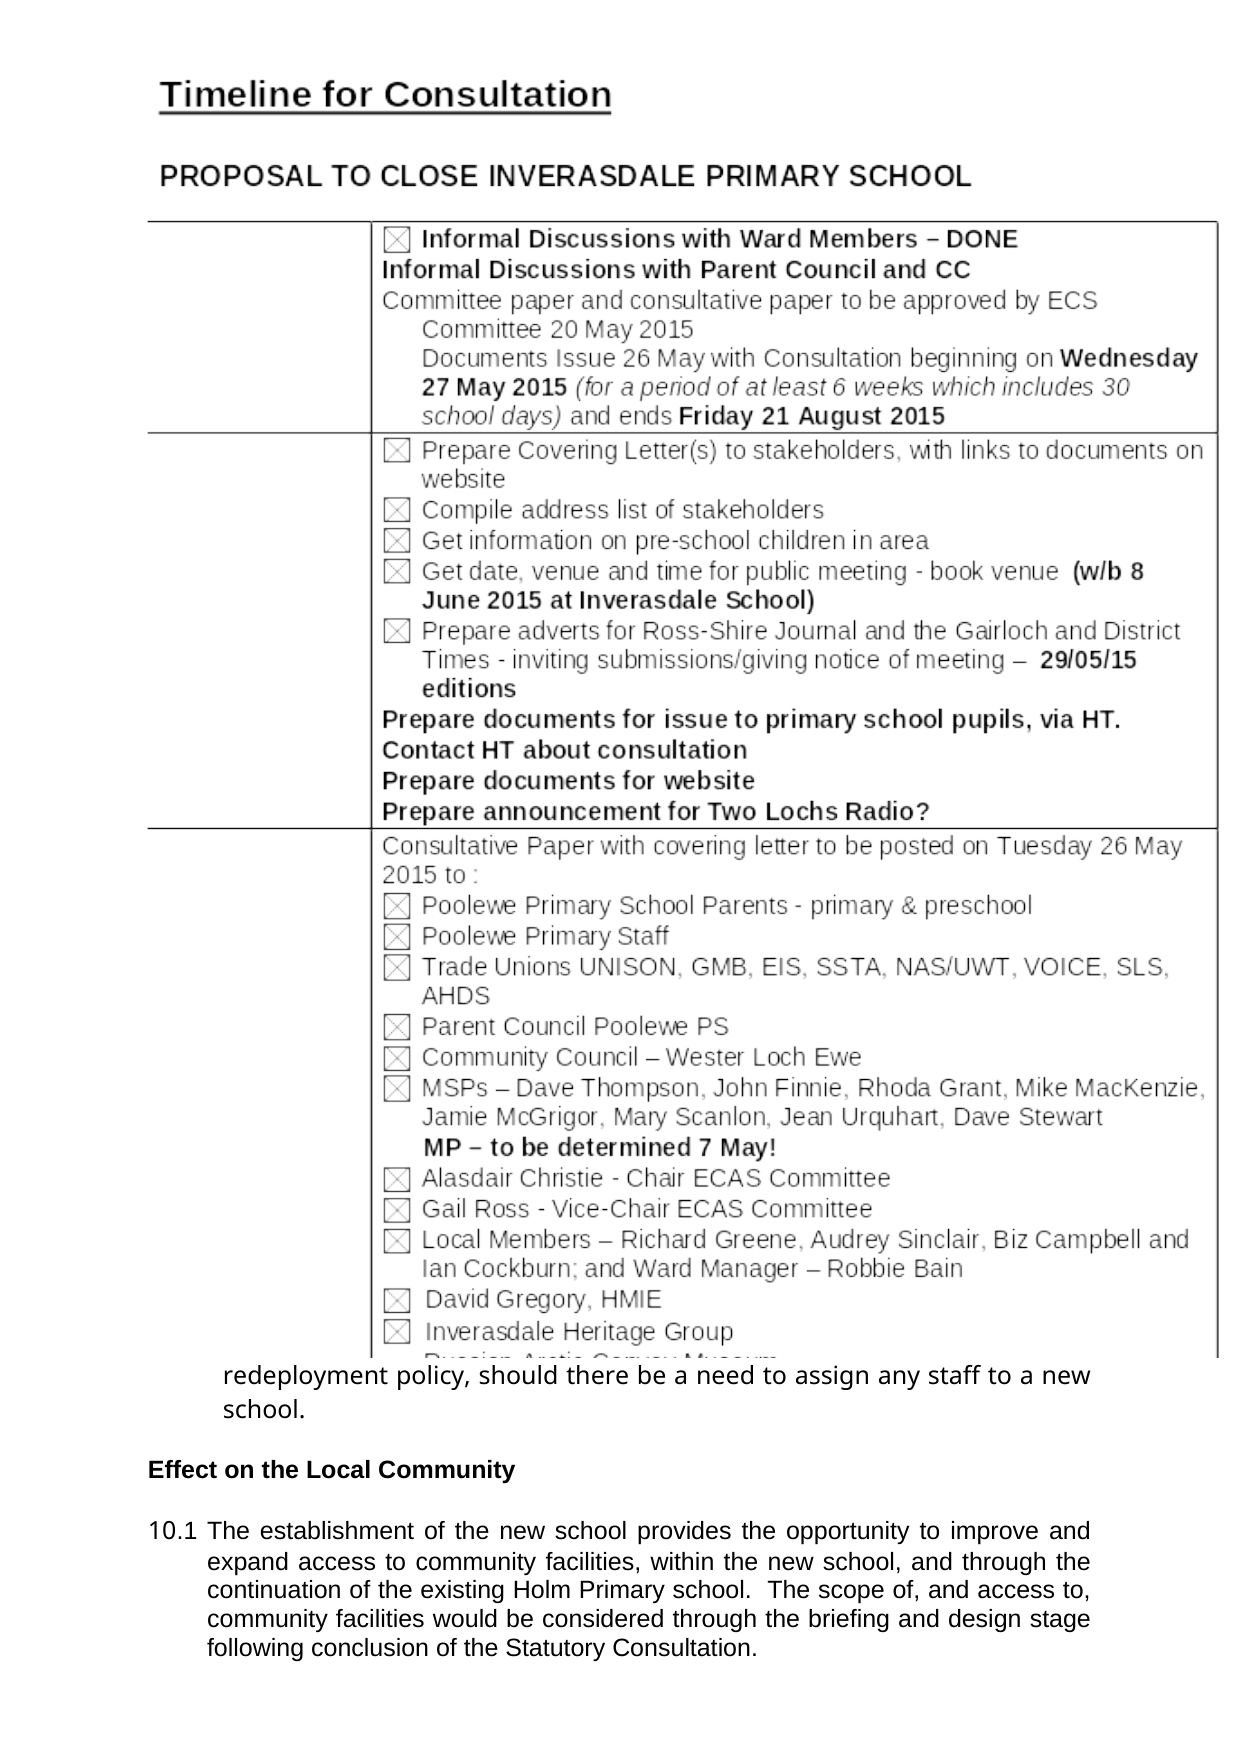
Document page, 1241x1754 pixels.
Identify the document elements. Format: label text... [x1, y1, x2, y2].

text 9.4 At the present time the new school is too far off to be able to look at the effect on individual staff. The Council will at all times follow its redeployment policy, should there be a need to assign any staff to a new school. [148, 1358, 1092, 1426]
text 10.1 The establishment of the new school provides the opportunity to improve and expand access to community facilities, within the new school, and through the continuation of the existing Holm Primary school. The scope of, and access to, community facilities would be considered through the briefing and design stage following conclusion of the Statutory Consultation. [148, 1512, 1092, 1661]
list Effect on the Local Community [148, 1455, 1092, 1484]
